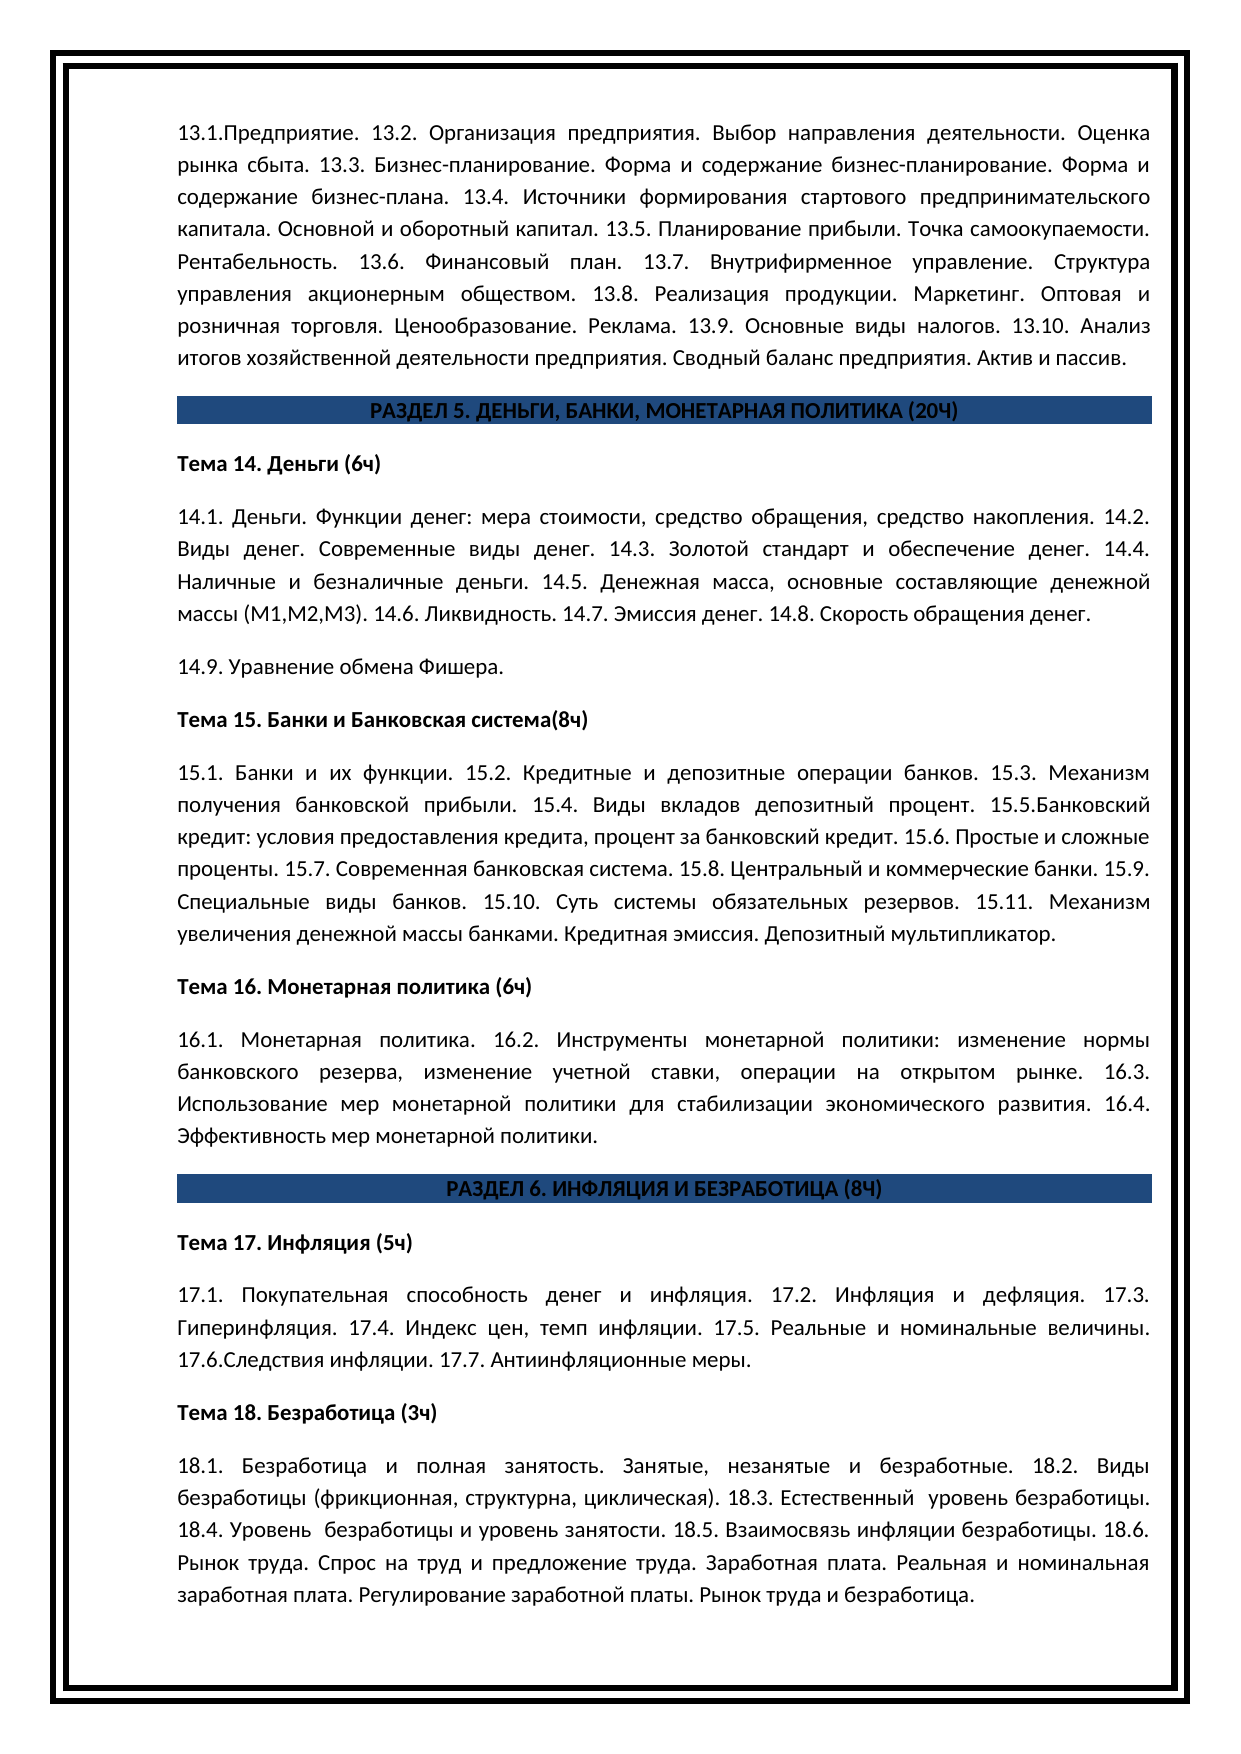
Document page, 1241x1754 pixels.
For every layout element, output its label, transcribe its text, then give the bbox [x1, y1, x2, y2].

text Тема 17. Инфляция (5ч) [177, 1228, 1152, 1256]
text 13.1.Предприятие. 13.2. Организация предприятия. Выбор направления деятельности. Оценка рынка сбыта. 13.3. Бизнес-планирование. Форма и содержание бизнес-планирование. Форма и содержание бизнес-плана. 13.4. Источники формирования стартового предпринимательского капитала. Основной и оборотный капитал. 13.5. Планирование прибыли. Точка самоокупаемости. Рентабельность. 13.6. Финансовый план. 13.7. Внутрифирменное управление. Структура управления акционерным обществом. 13.8. Реализация продукции. Маркетинг. Оптовая и розничная торговля. Ценообразование. Реклама. 13.9. Основные виды налогов. 13.10. Анализ итогов хозяйственной деятельности предприятия. Сводный баланс предприятия. Актив и пассив. [177, 118, 1152, 371]
text Тема 16. Монетарная политика (6ч) [177, 972, 1152, 1000]
text 16.1. Монетарная политика. 16.2. Инструменты монетарной политики: изменение нормы банковского резерва, изменение учетной ставки, операции на открытом рынке. 16.3. Использование мер монетарной политики для стабилизации экономического развития. 16.4. Эффективность мер монетарной политики. [177, 1025, 1152, 1149]
text РАЗДЕЛ 6. ИНФЛЯЦИЯ И БЕЗРАБОТИЦА (8Ч) [177, 1174, 1152, 1203]
text 17.1. Покупательная способность денег и инфляция. 17.2. Инфляция и дефляция. 17.3. Гиперинфляция. 17.4. Индекс цен, темп инфляции. 17.5. Реальные и номинальные величины. 17.6.Следствия инфляции. 17.7. Антиинфляционные меры. [177, 1281, 1152, 1373]
text 14.1. Деньги. Функции денег: мера стоимости, средство обращения, средство накопления. 14.2. Виды денег. Современные виды денег. 14.3. Золотой стандарт и обеспечение денег. 14.4. Наличные и безналичные деньги. 14.5. Денежная масса, основные составляющие денежной массы (М1,М2,М3). 14.6. Ликвидность. 14.7. Эмиссия денег. 14.8. Скорость обращения денег. [177, 502, 1152, 627]
text Тема 15. Банки и Банковская система(8ч) [177, 705, 1152, 733]
text 14.9. Уравнение обмена Фишера. [177, 652, 1152, 680]
text РАЗДЕЛ 5. ДЕНЬГИ, БАНКИ, МОНЕТАРНАЯ ПОЛИТИКА (20Ч) [177, 396, 1152, 424]
text Тема 14. Деньги (6ч) [177, 449, 1152, 477]
text Тема 18. Безработица (3ч) [177, 1398, 1152, 1426]
text 15.1. Банки и их функции. 15.2. Кредитные и депозитные операции банков. 15.3. Механизм получения банковской прибыли. 15.4. Виды вкладов депозитный процент. 15.5.Банковский кредит: условия предоставления кредита, процент за банковский кредит. 15.6. Простые и сложные проценты. 15.7. Современная банковская система. 15.8. Центральный и коммерческие банки. 15.9. Специальные виды банков. 15.10. Суть системы обязательных резервов. 15.11. Механизм увеличения денежной массы банками. Кредитная эмиссия. Депозитный мультипликатор. [177, 758, 1152, 947]
text 18.1. Безработица и полная занятость. Занятые, незанятые и безработные. 18.2. Виды безработицы (фрикционная, структурна, циклическая). 18.3. Естественный уровень безработицы. 18.4. Уровень безработицы и уровень занятости. 18.5. Взаимосвязь инфляции безработицы. 18.6. Рынок труда. Спрос на труд и предложение труда. Заработная плата. Реальная и номинальная заработная плата. Регулирование заработной платы. Рынок труда и безработица. [177, 1451, 1152, 1608]
